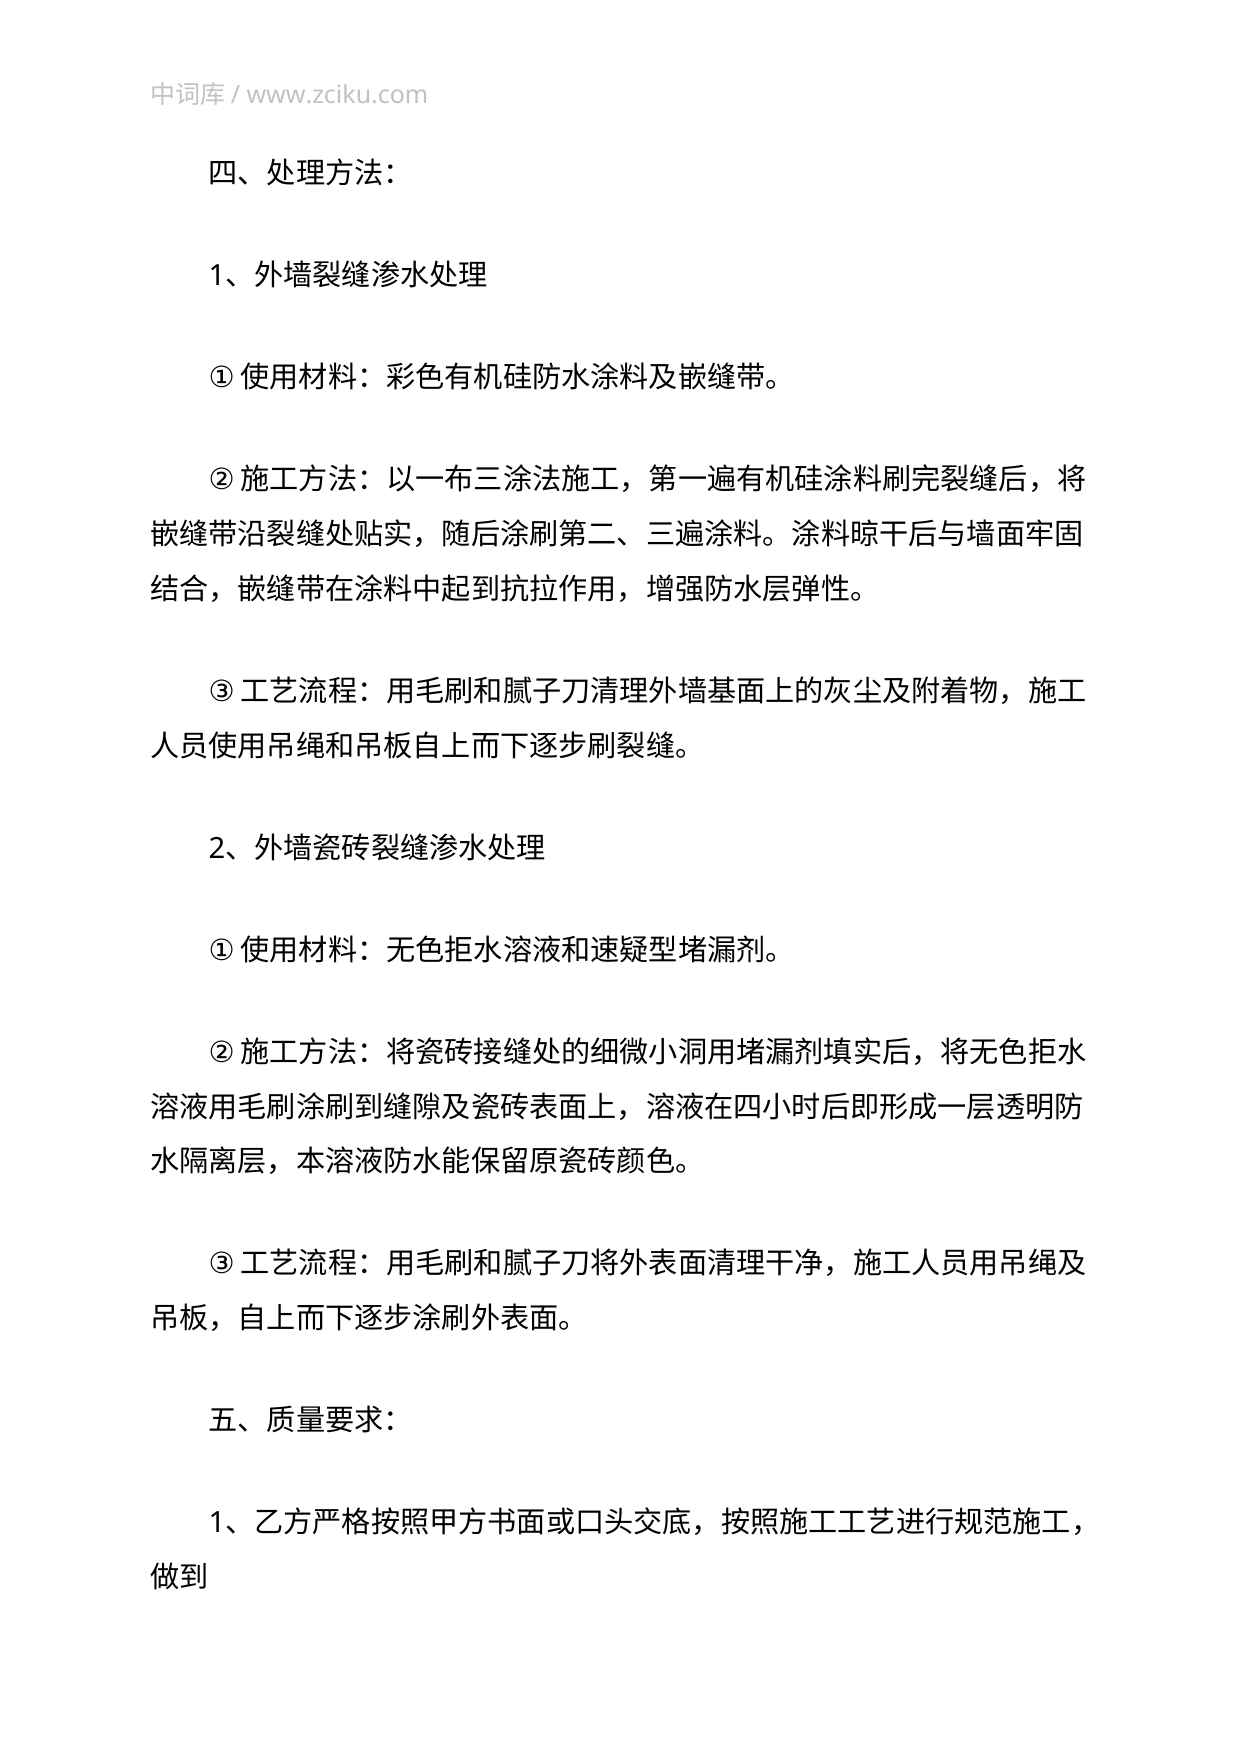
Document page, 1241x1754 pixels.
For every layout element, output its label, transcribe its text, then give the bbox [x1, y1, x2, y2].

text ③工艺流程：用毛刷和腻子刀清理外墙基面上的灰尘及附着物，施工人员使用吊绳和吊板自上而下逐步刷裂缝。 [150, 667, 1090, 765]
text 1、外墙裂缝渗水处理 [150, 252, 1090, 294]
text 四、处理方法： [150, 150, 1090, 192]
text ③工艺流程：用毛刷和腻子刀将外表面清理干净，施工人员用吊绳及吊板，自上而下逐步涂刷外表面。 [150, 1240, 1090, 1337]
text ②施工方法：将瓷砖接缝处的细微小洞用堵漏剂填实后，将无色拒水溶液用毛刷涂刷到缝隙及瓷砖表面上，溶液在四小时后即形成一层透明防水隔离层，本溶液防水能保留原瓷砖颜色。 [150, 1028, 1090, 1180]
text 1、乙方严格按照甲方书面或口头交底，按照施工工艺进行规范施工，做到 [150, 1498, 1090, 1596]
text 五、质量要求： [150, 1397, 1090, 1439]
text ②施工方法：以一布三涂法施工，第一遍有机硅涂料刷完裂缝后，将嵌缝带沿裂缝处贴实，随后涂刷第二、三遍涂料。涂料晾干后与墙面牢固结合，嵌缝带在涂料中起到抗拉作用，增强防水层弹性。 [150, 456, 1090, 608]
text ①使用材料：无色拒水溶液和速疑型堵漏剂。 [150, 926, 1090, 968]
text ①使用材料：彩色有机硅防水涂料及嵌缝带。 [150, 354, 1090, 396]
text 2、外墙瓷砖裂缝渗水处理 [150, 824, 1090, 867]
